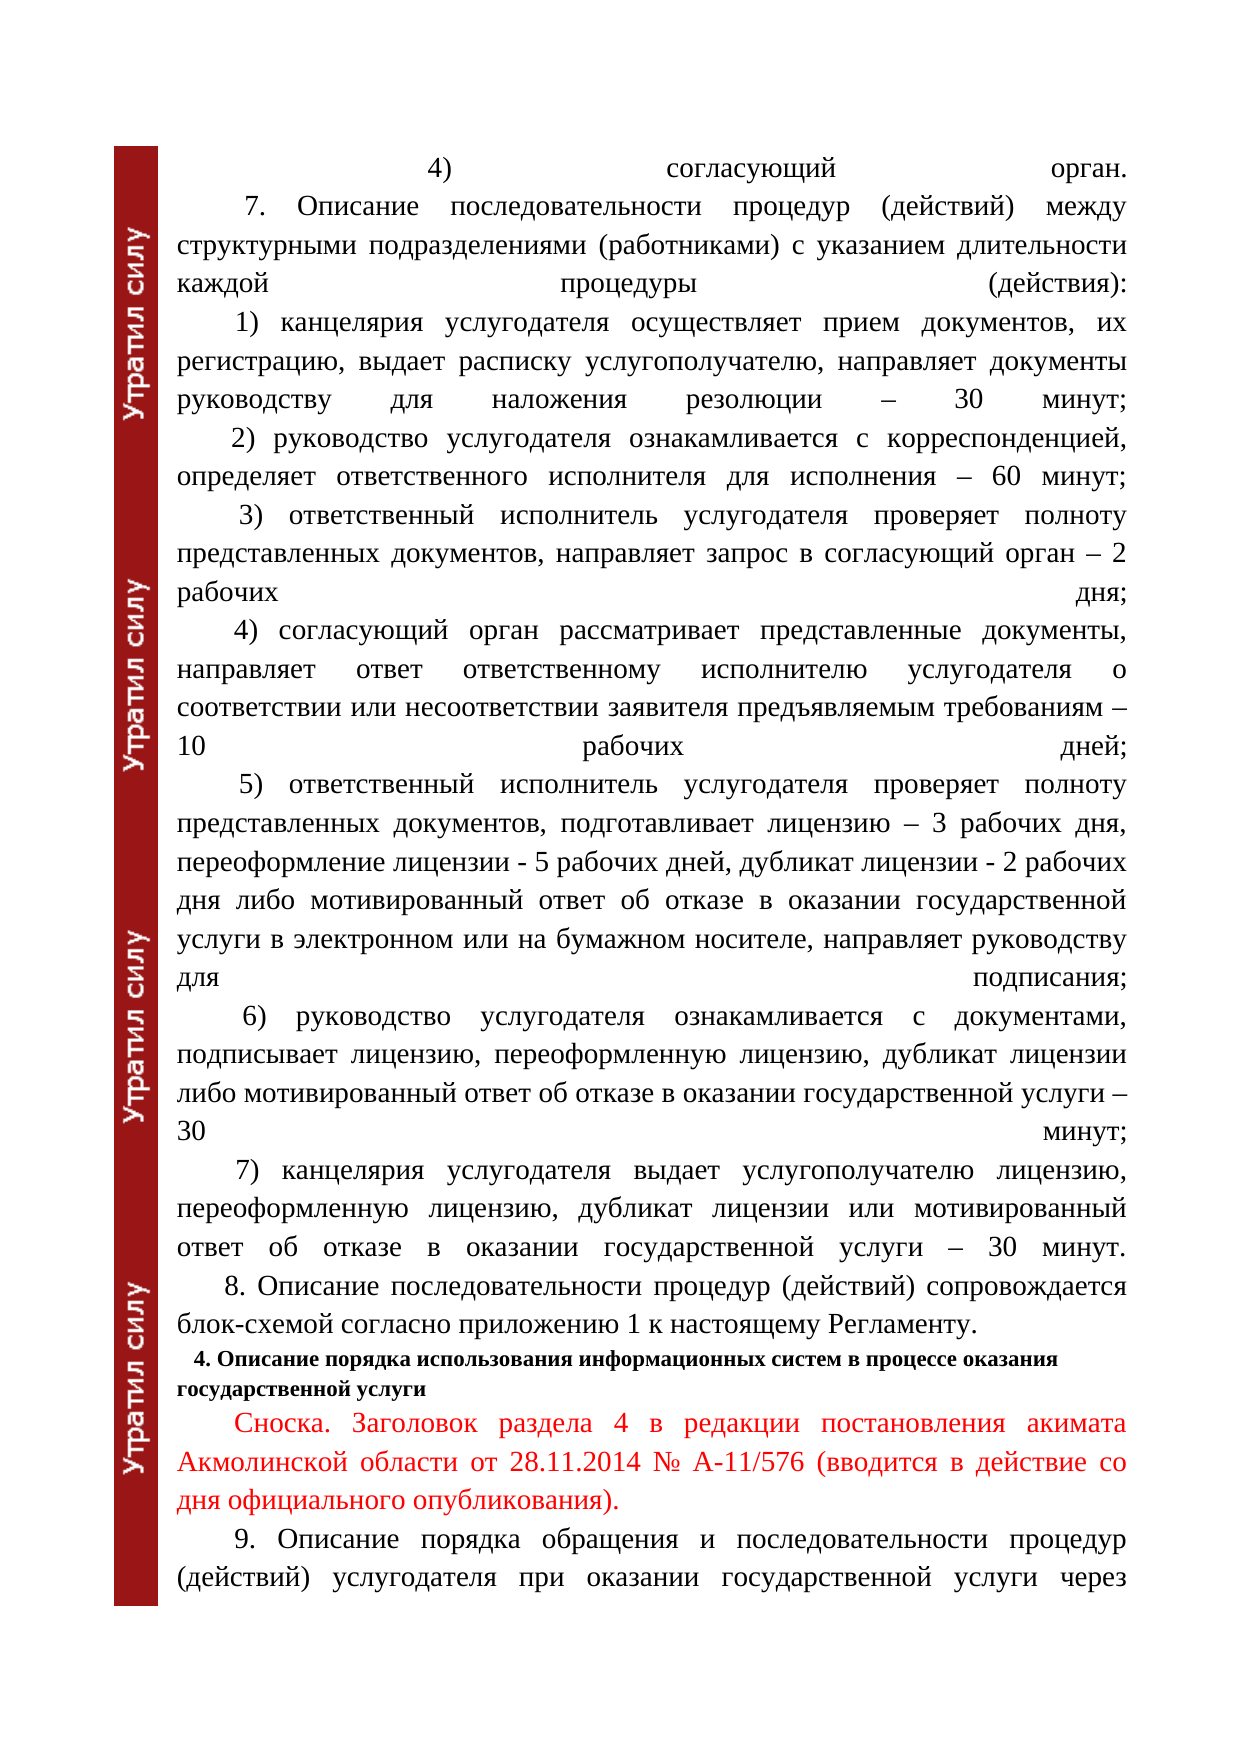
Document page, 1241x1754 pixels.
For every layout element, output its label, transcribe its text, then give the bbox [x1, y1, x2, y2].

picture [114, 1340, 158, 1345]
picture [114, 146, 158, 150]
picture [114, 1516, 158, 1521]
picture [114, 1401, 158, 1405]
text Сноска. Заголовок раздела 4 в редакции постановления акимата Акмолинской области от 28.11.2014 № А-11/576 (вводится в действие со дня официального опубликования). [112, 1405, 1128, 1516]
text 4. Описание порядка использования информационных систем в процессе оказания государственной услуги [112, 1345, 1128, 1401]
picture [114, 1593, 158, 1606]
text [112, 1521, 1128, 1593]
